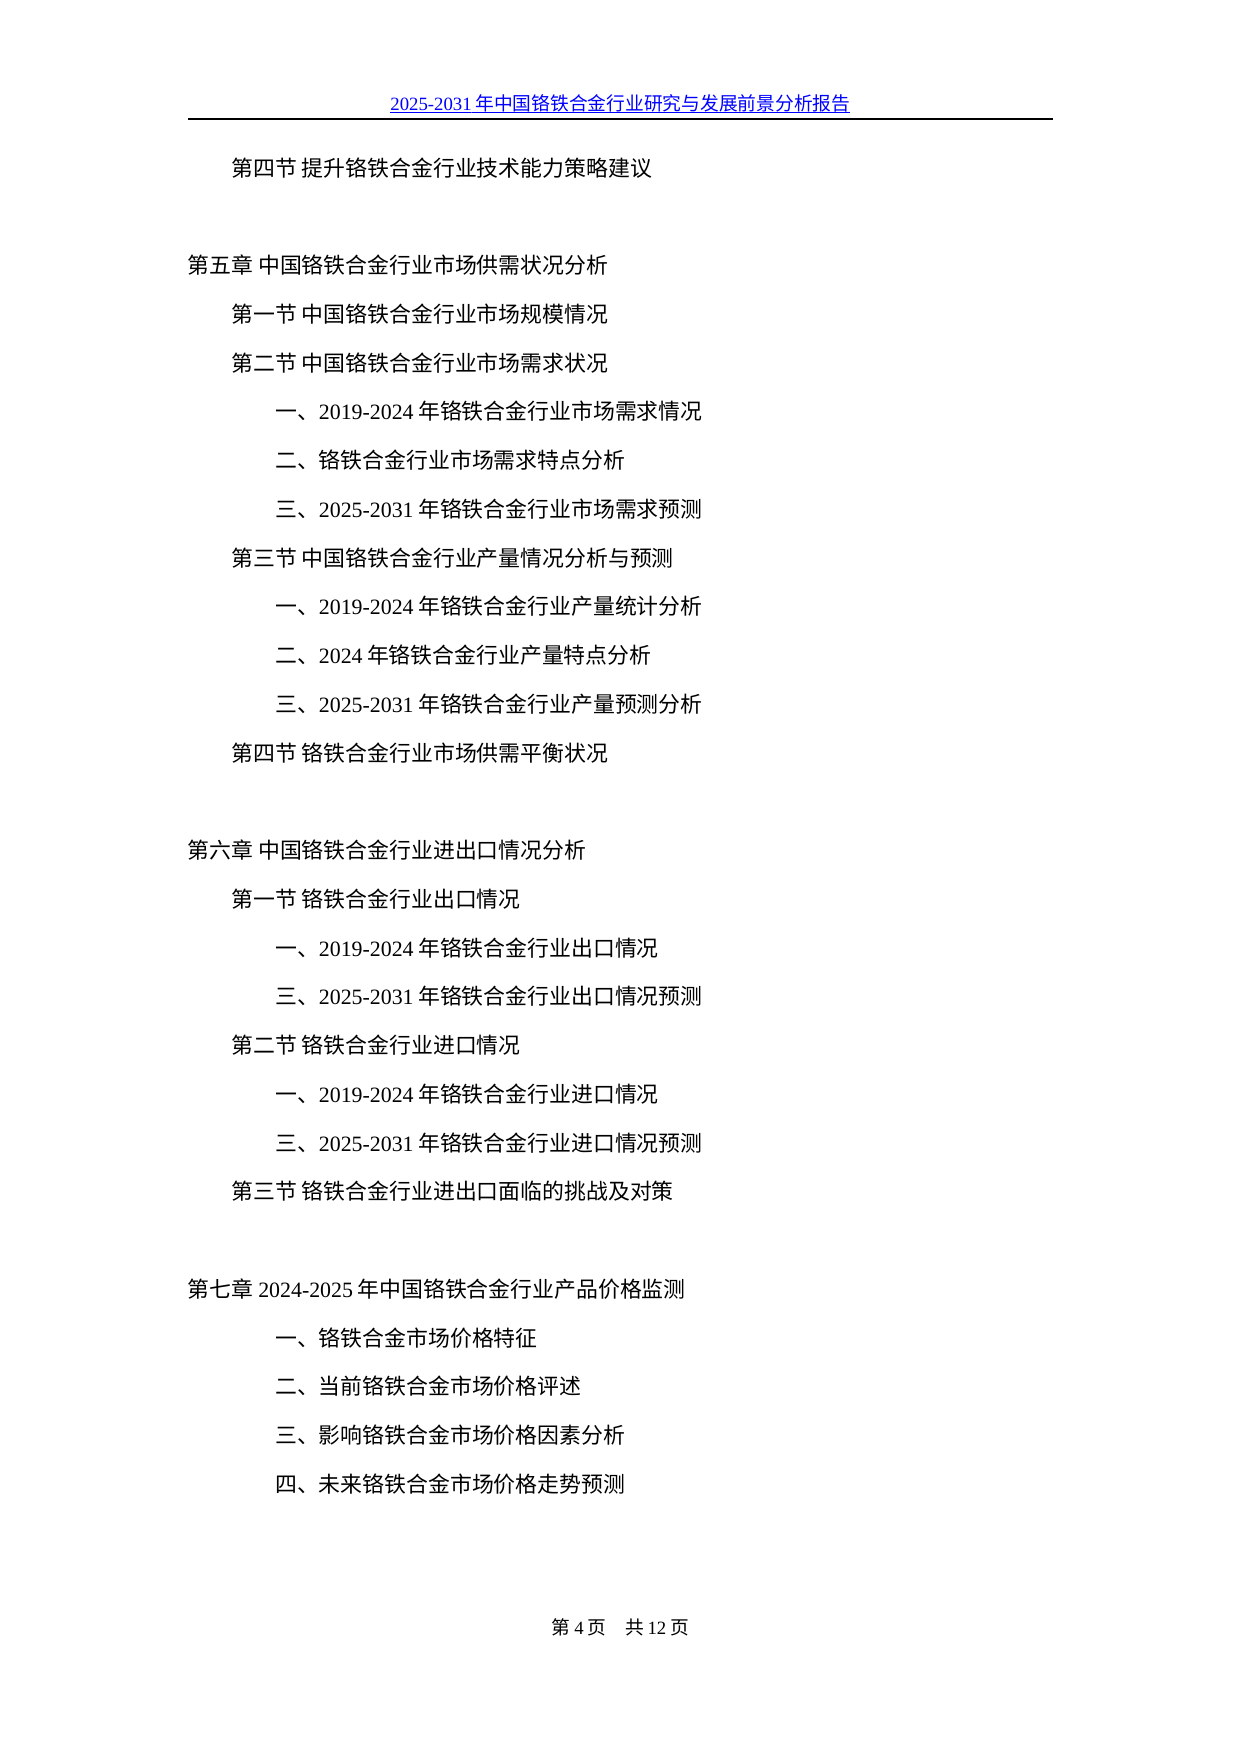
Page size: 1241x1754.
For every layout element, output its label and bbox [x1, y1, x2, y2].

text [187, 150, 1053, 1499]
